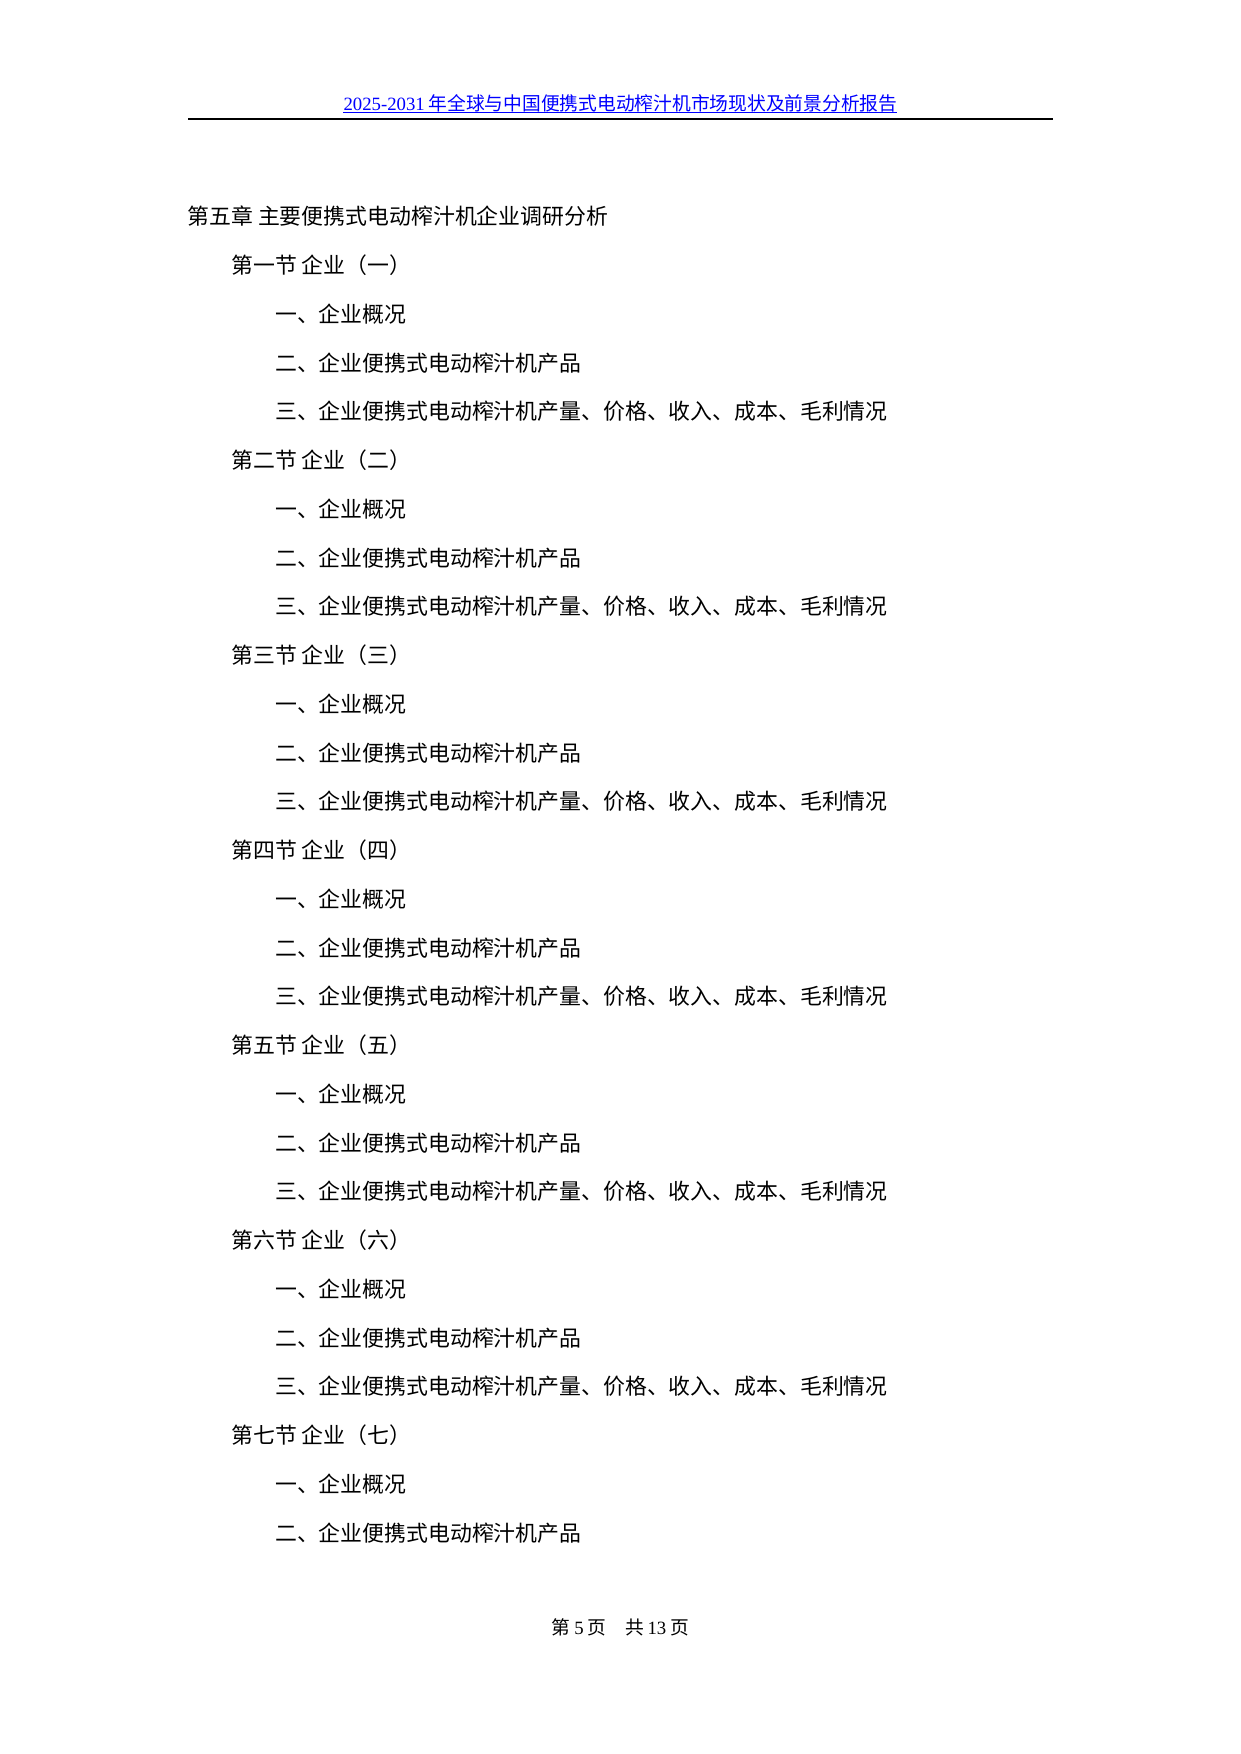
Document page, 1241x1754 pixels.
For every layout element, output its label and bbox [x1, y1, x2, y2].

text [187, 150, 1053, 1548]
